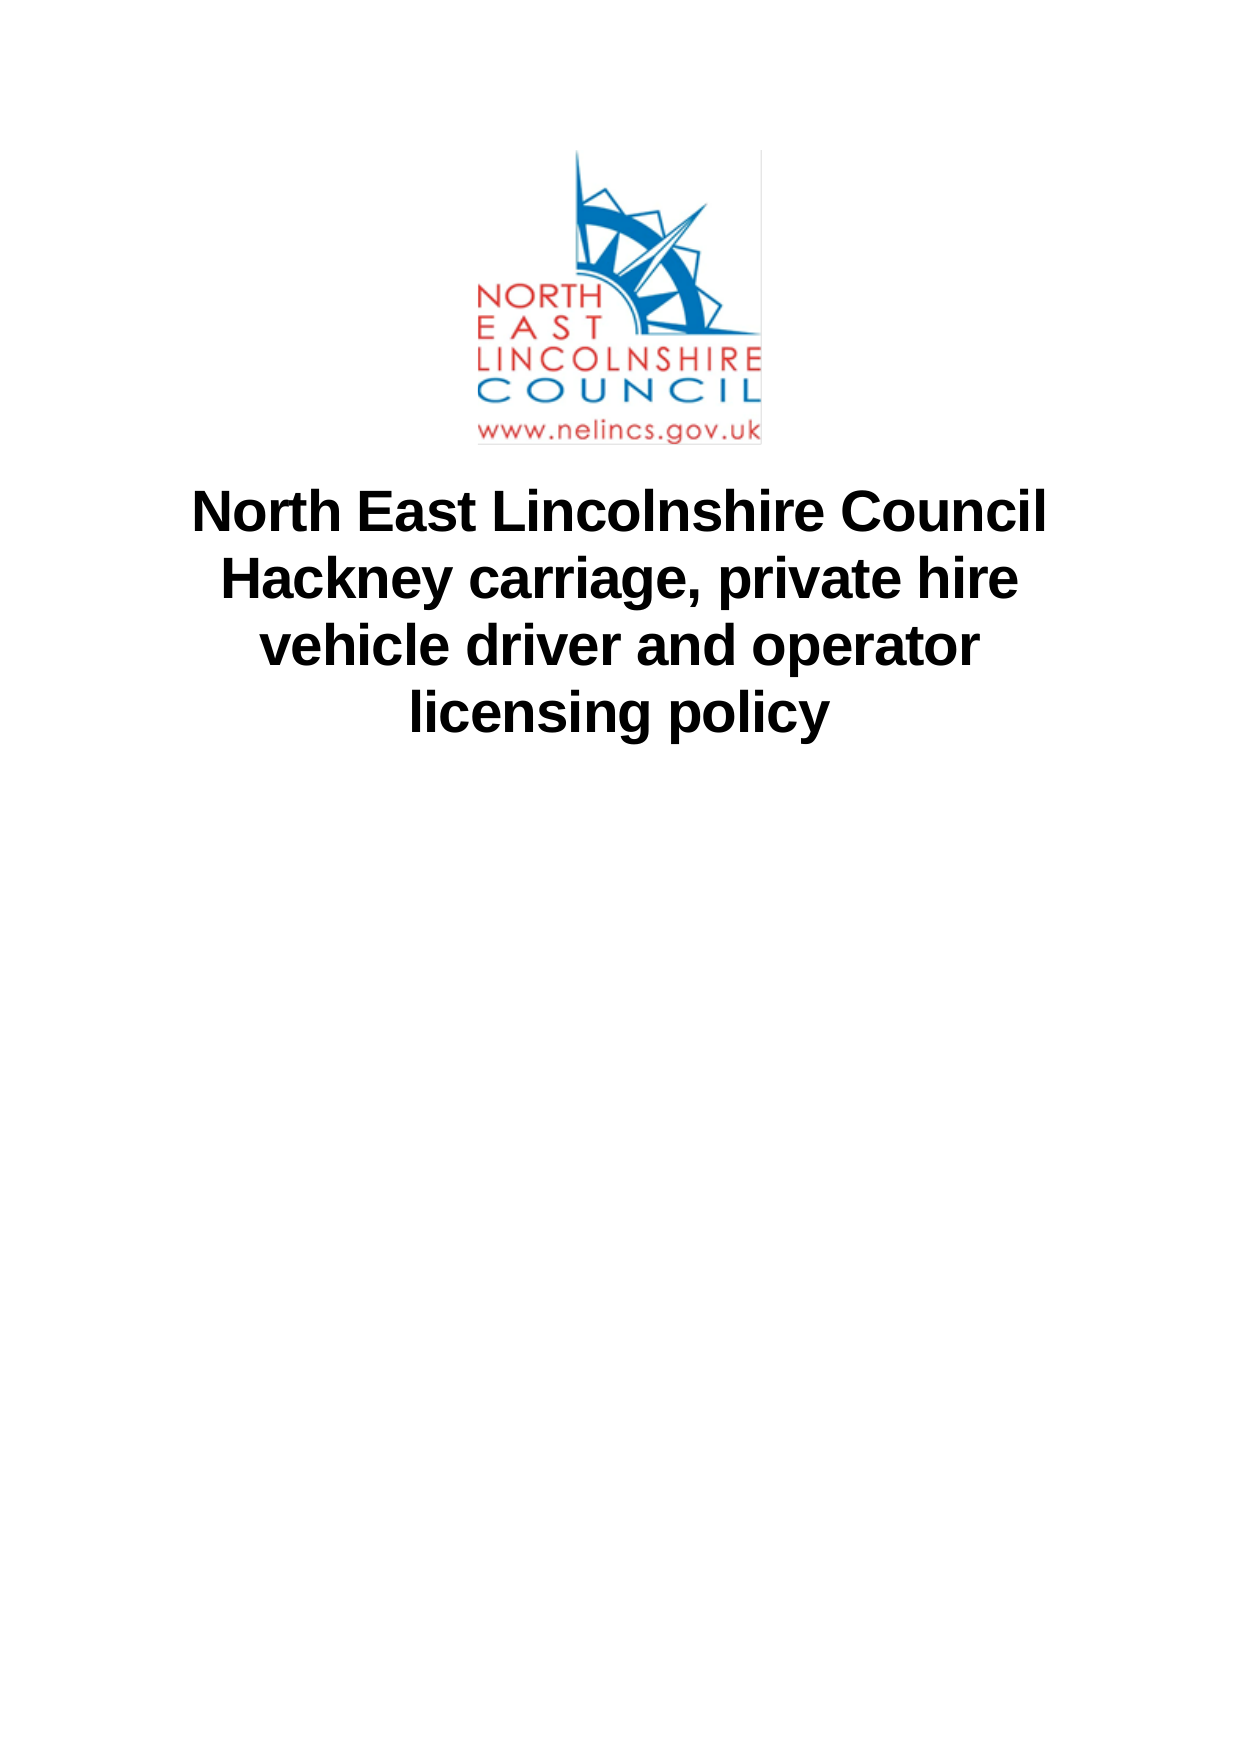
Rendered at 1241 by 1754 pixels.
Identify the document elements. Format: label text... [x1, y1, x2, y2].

title North East Lincolnshire Council [150, 477, 1090, 544]
picture [477, 150, 763, 446]
title Hackney carriage, private hire vehicle driver and operator licensing policy [150, 544, 1090, 745]
